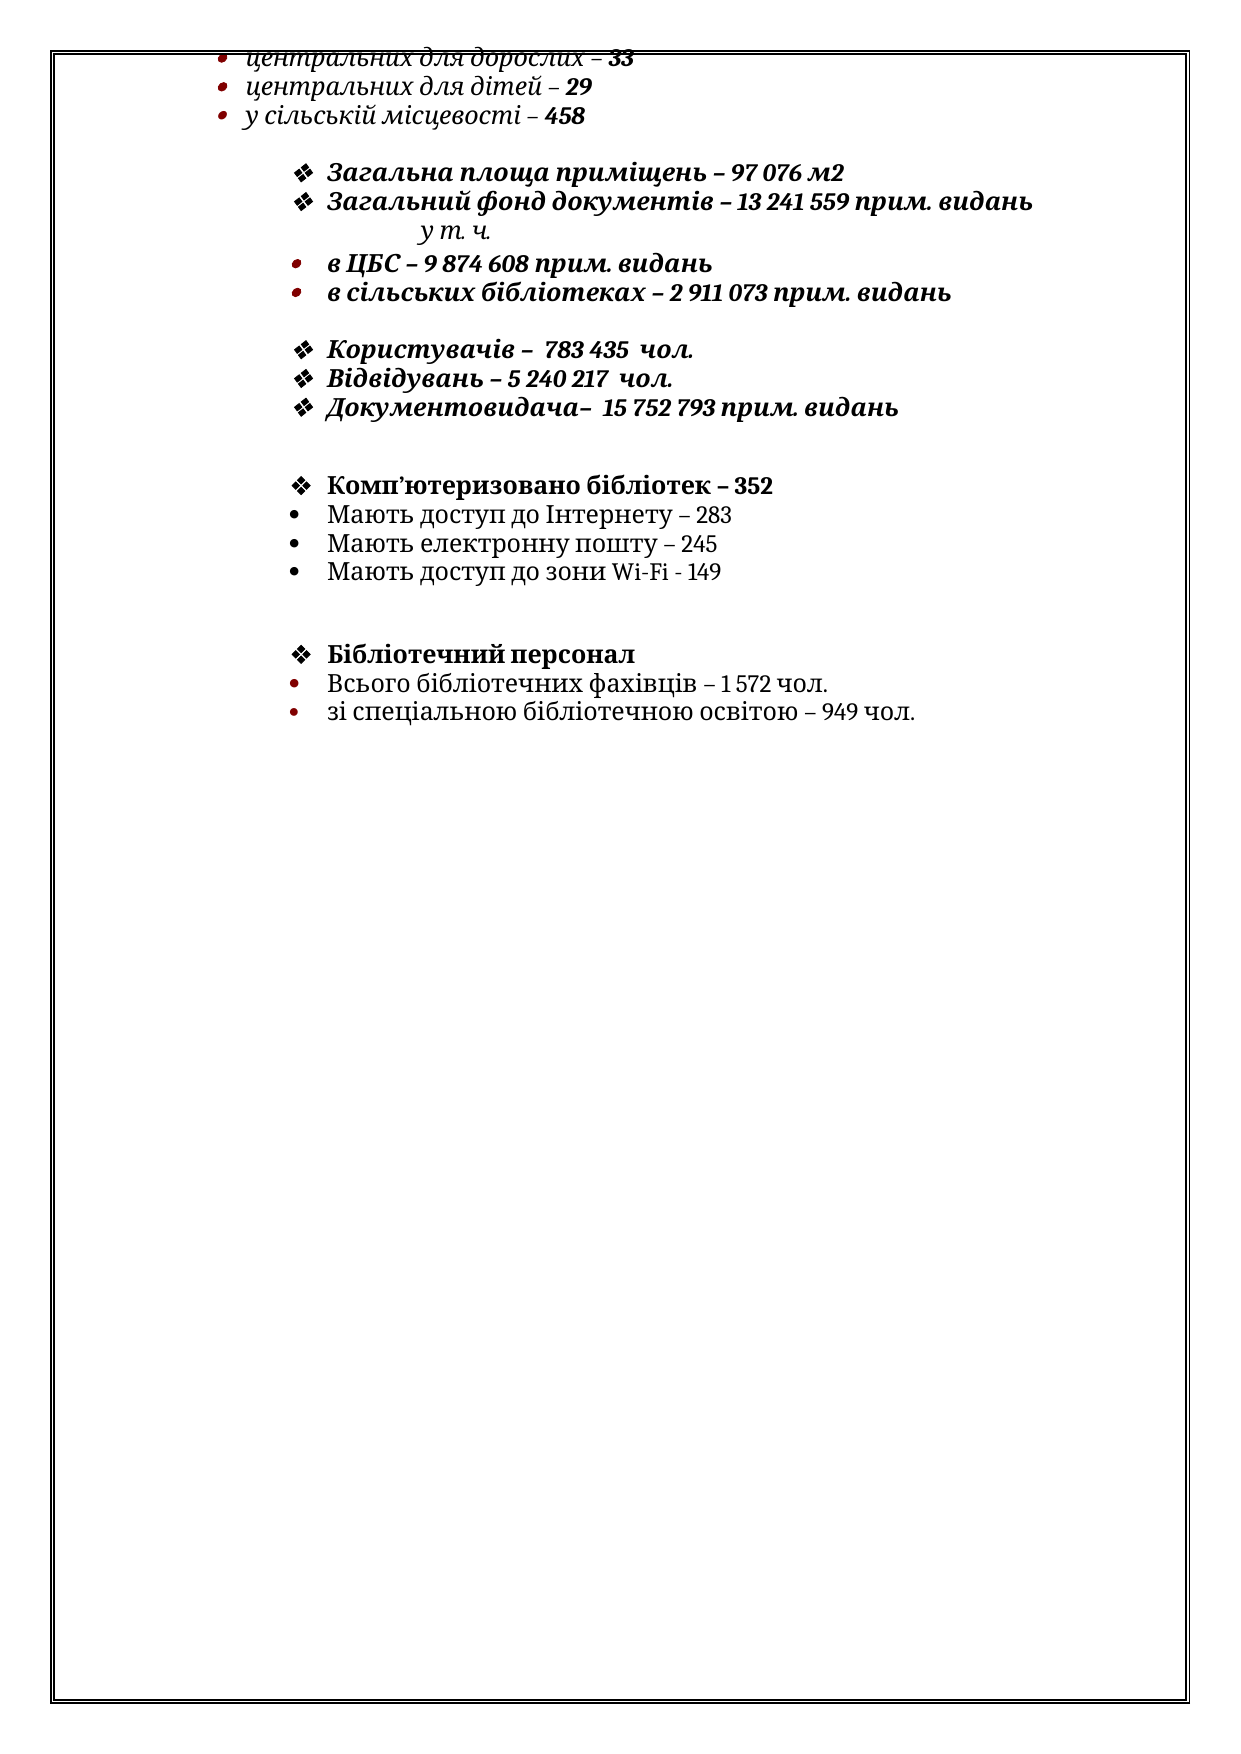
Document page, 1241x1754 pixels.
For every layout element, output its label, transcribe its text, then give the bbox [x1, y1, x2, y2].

list Мають електронну пошту – 245 [290, 529, 1128, 558]
list Відвідувань – 5 240 217 чол. [290, 365, 1128, 394]
text у т. ч. [112, 217, 1128, 246]
list центральних для дорослих – 33 [216, 55, 1128, 73]
list Документовидача– 15 752 793 прим. видань [290, 394, 1128, 422]
list зі спеціальною бібліотечною освітою – 949 чол. [290, 698, 1128, 727]
list Користувачів – 783 435 чол. [290, 336, 1128, 365]
list Комп’ютеризовано бібліотек – 352 [290, 472, 1128, 501]
list центральних для дітей – 29 [216, 73, 1128, 102]
list Всього бібліотечних фахівців – 1 572 чол. [290, 669, 1128, 698]
list Бібліотечний персонал [290, 641, 1128, 669]
list Загальний фонд документів – 13 241 559 прим. видань [290, 188, 1128, 217]
list у сільській місцевості – 458 [216, 102, 1128, 131]
list в ЦБС – 9 874 608 прим. видань [290, 250, 1128, 279]
list в сільських бібліотеках – 2 911 073 прим. видань [290, 279, 1128, 307]
list Мають доступ до зони Wi-Fi - 149 [290, 558, 1128, 587]
list Мають доступ до Інтернету – 283 [290, 501, 1128, 529]
list Загальна площа приміщень – 97 076 м2 [290, 159, 1128, 188]
